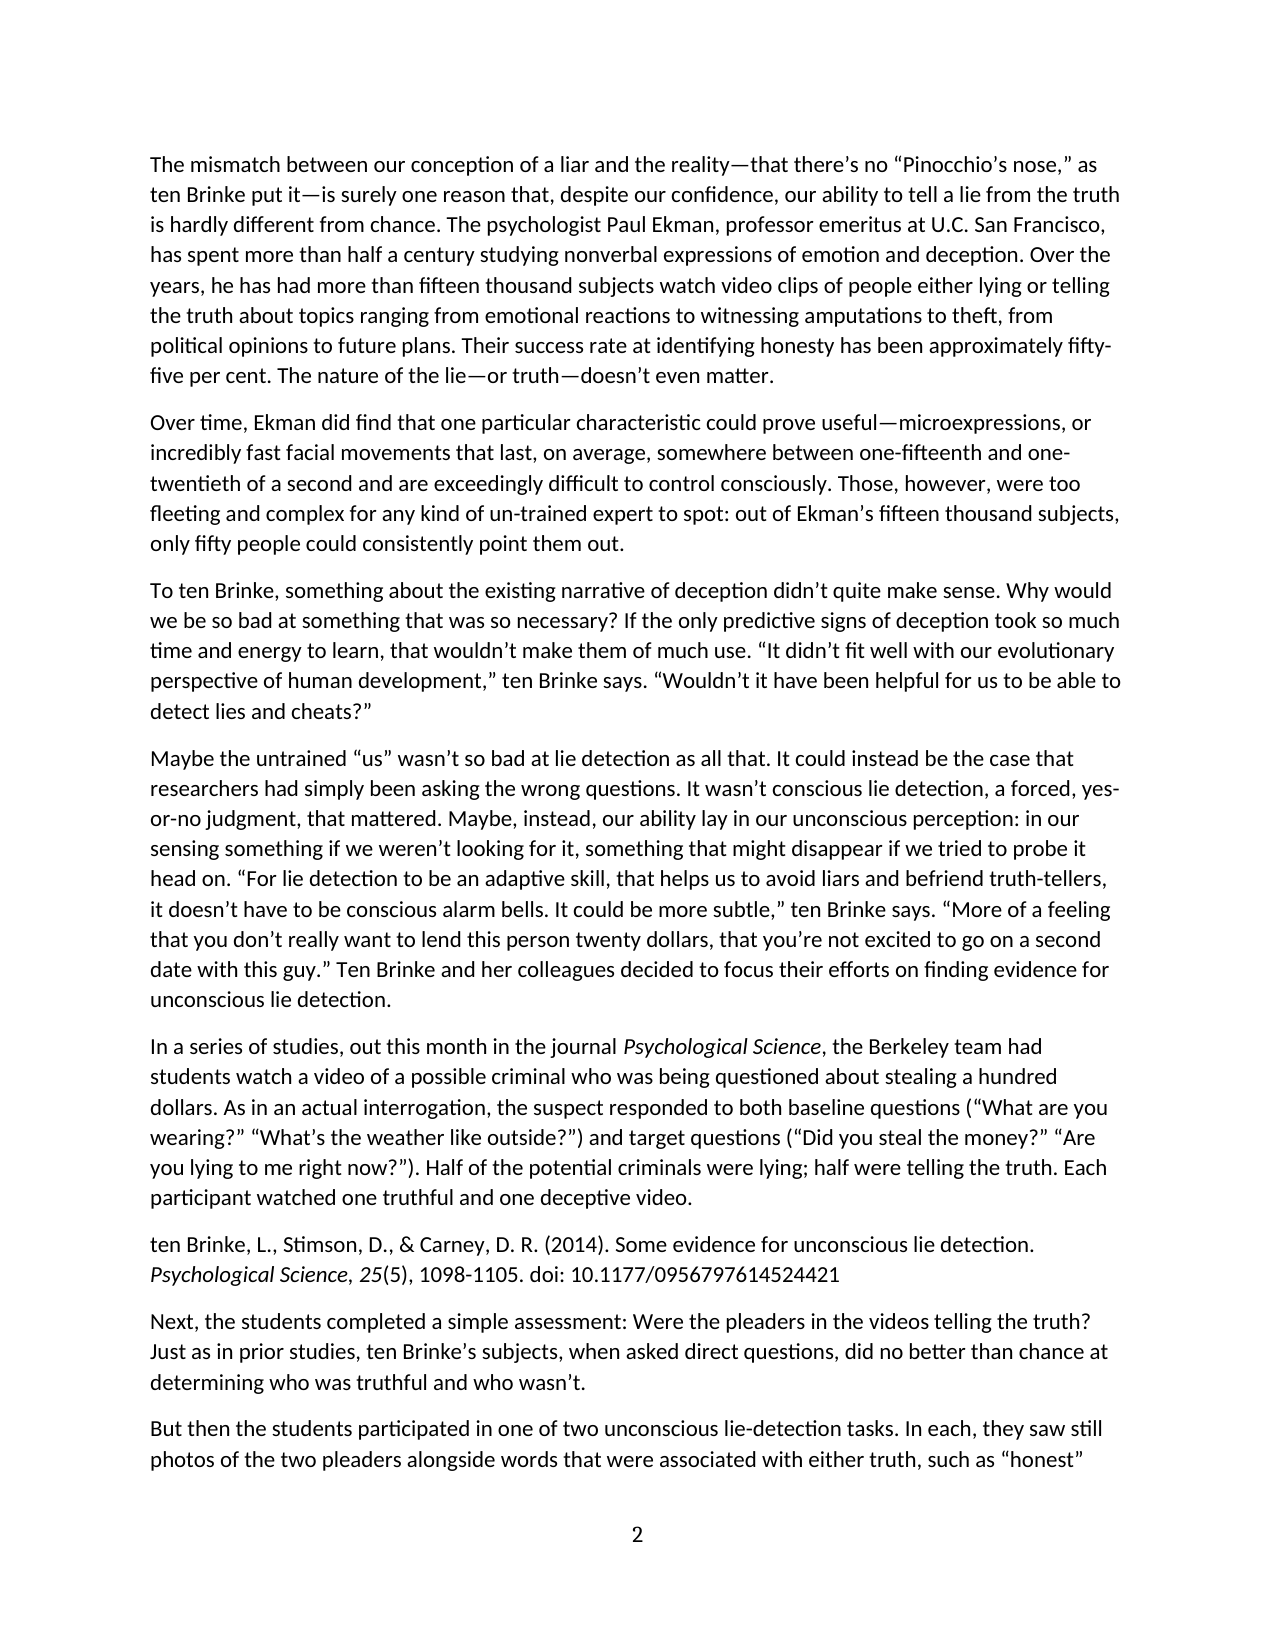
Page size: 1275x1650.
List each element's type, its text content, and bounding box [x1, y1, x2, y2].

text In a series of studies, out this month in the journal Psychological Science, the Berkeley team had students watch a video of a possible criminal who was being questioned about stealing a hundred dollars. As in an actual interrogation, the suspect responded to both baseline questions (“What are you wearing?” “What’s the weather like outside?”) and target questions (“Did you steal the money?” “Are you lying to me right now?”). Half of the potential criminals were lying; half were telling the truth. Each participant watched one truthful and one deceptive video. [150, 1032, 1125, 1211]
text Over time, Ekman did find that one particular characteristic could prove useful—microexpressions, or incredibly fast facial movements that last, on average, somewhere between one-fifteenth and one-twentieth of a second and are exceedingly difficult to control consciously. Those, however, were too fleeting and complex for any kind of un-trained expert to spot: out of Ekman’s fifteen thousand subjects, only fifty people could consistently point them out. [150, 408, 1125, 557]
text ten Brinke, L., Stimson, D., & Carney, D. R. (2014). Some evidence for unconscious lie detection. Psychological Science, 25(5), 1098-1105. doi: 10.1177/0956797614524421 [150, 1230, 1125, 1288]
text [150, 1414, 1125, 1473]
text To ten Brinke, something about the existing narrative of deception didn’t quite make sense. Why would we be so bad at something that was so necessary? If the only predictive signs of deception took so much time and energy to learn, that wouldn’t make them of much use. “It didn’t fit well with our evolutionary perspective of human development,” ten Brinke says. “Wouldn’t it have been helpful for us to be able to detect lies and cheats?” [150, 576, 1125, 725]
text The mismatch between our conception of a liar and the reality—that there’s no “Pinocchio’s nose,” as ten Brinke put it—is surely one reason that, despite our confidence, our ability to tell a lie from the truth is hardly different from chance. The psychologist Paul Ekman, professor emeritus at U.C. San Francisco, has spent more than half a century studying nonverbal expressions of emotion and deception. Over the years, he has had more than fifteen thousand subjects watch video clips of people either lying or telling the truth about topics ranging from emotional reactions to witnessing amputations to theft, from political opinions to future plans. Their success rate at identifying honesty has been approximately fifty-five per cent. The nature of the lie—or truth—doesn’t even matter. [150, 150, 1125, 389]
text Next, the students completed a simple assessment: Were the pleaders in the videos telling the truth? Just as in prior studies, ten Brinke’s subjects, when asked direct questions, did no better than chance at determining who was truthful and who wasn’t. [150, 1307, 1125, 1396]
text Maybe the untrained “us” wasn’t so bad at lie detection as all that. It could instead be the case that researchers had simply been asking the wrong questions. It wasn’t conscious lie detection, a forced, yes-or-no judgment, that mattered. Maybe, instead, our ability lay in our unconscious perception: in our sensing something if we weren’t looking for it, something that might disappear if we tried to probe it head on. “For lie detection to be an adaptive skill, that helps us to avoid liars and befriend truth-tellers, it doesn’t have to be conscious alarm bells. It could be more subtle,” ten Brinke says. “More of a feeling that you don’t really want to lend this person twenty dollars, that you’re not excited to go on a second date with this guy.” Ten Brinke and her colleagues decided to focus their efforts on finding evidence for unconscious lie detection. [150, 744, 1125, 1013]
